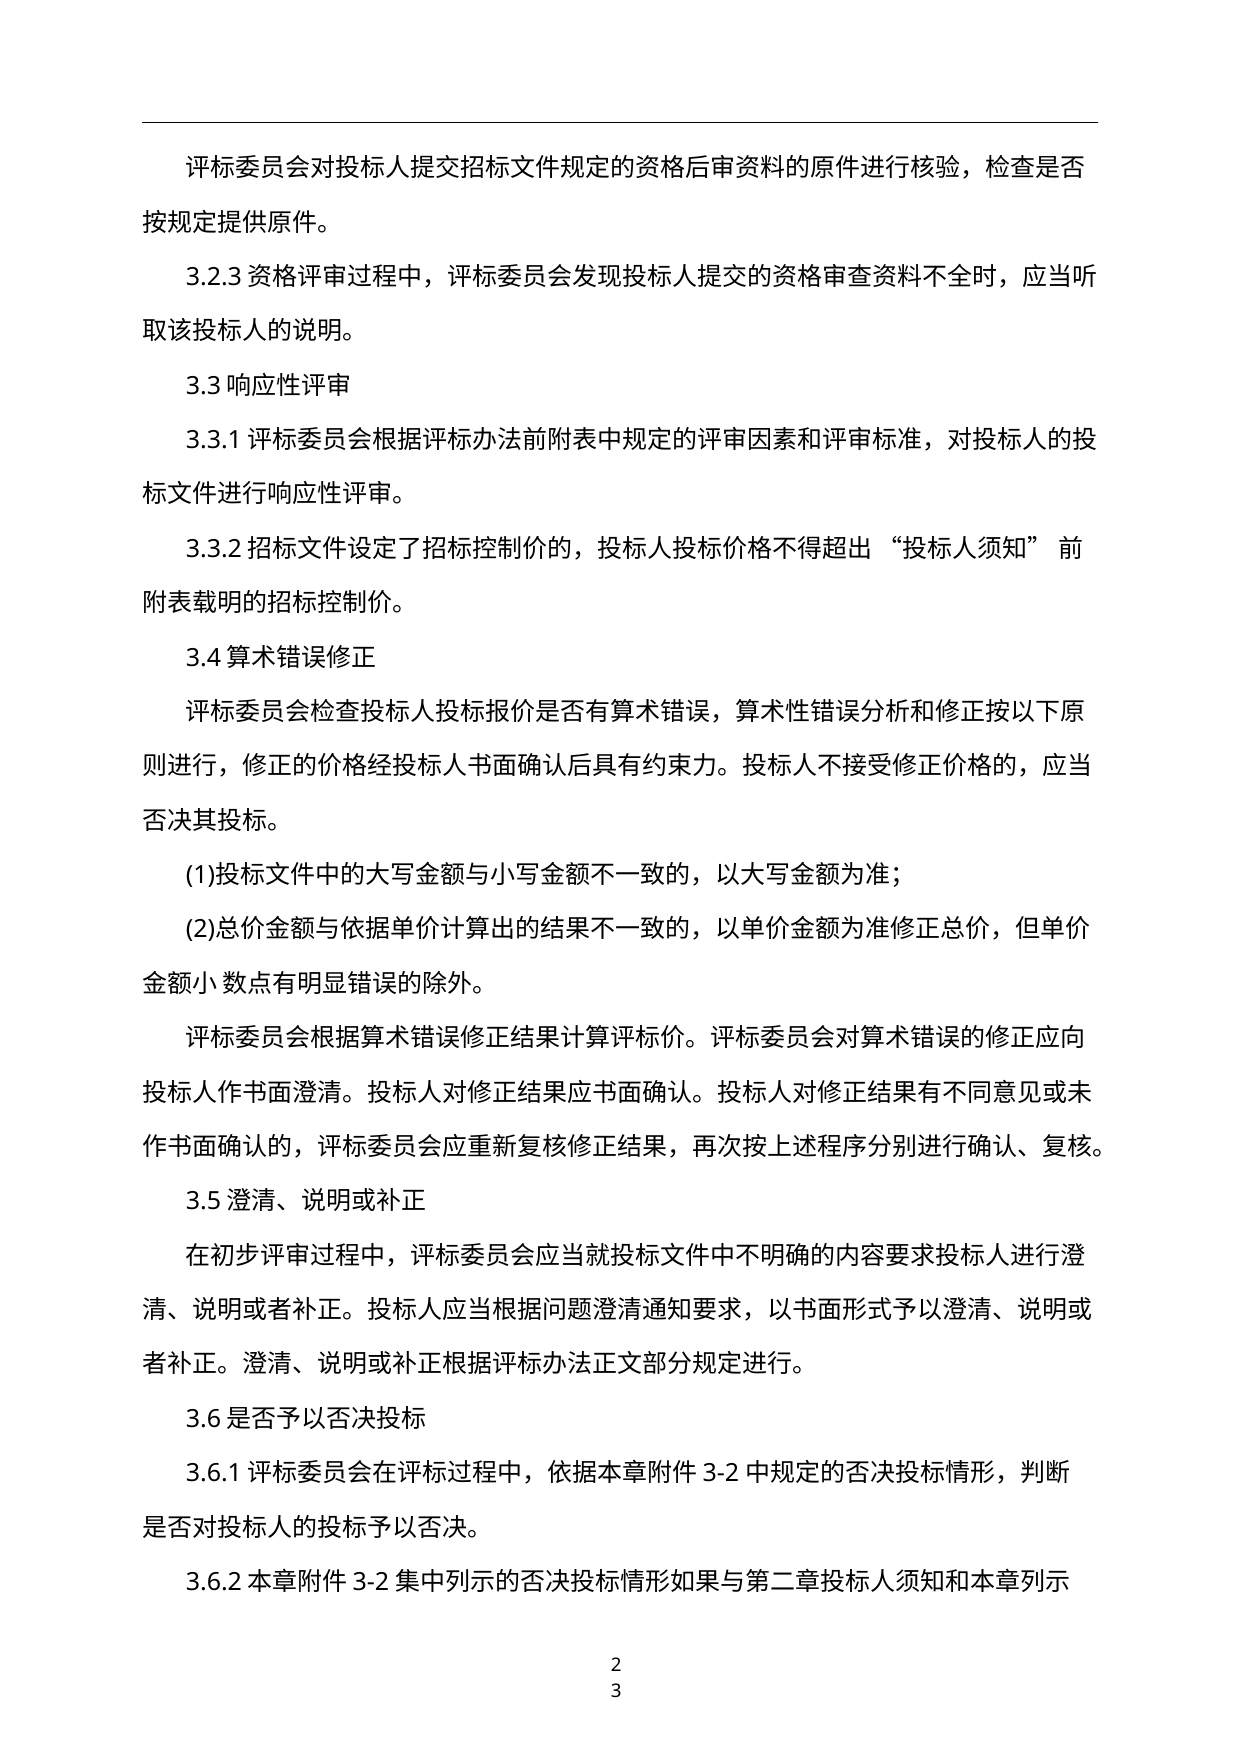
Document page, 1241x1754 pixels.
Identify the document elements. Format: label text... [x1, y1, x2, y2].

text (1)投标文件中的大写金额与小写金额不一致的，以大写金额为准； [142, 854, 1098, 891]
text 评标委员会检查投标人投标报价是否有算术错误，算术性错误分析和修正按以下原 [142, 691, 1098, 728]
text 在初步评审过程中，评标委员会应当就投标文件中不明确的内容要求投标人进行澄 [142, 1235, 1098, 1271]
text 附表载明的招标控制价。 [142, 583, 1098, 619]
text 3.2.3资格评审过程中，评标委员会发现投标人提交的资格审查资料不全时，应当听 [142, 256, 1098, 293]
text 3.3.1评标委员会根据评标办法前附表中规定的评审因素和评审标准，对投标人的投 [142, 419, 1098, 456]
text (2)总价金额与依据单价计算出的结果不一致的，以单价金额为准修正总价，但单价 [142, 909, 1098, 945]
text 评标委员会对投标人提交招标文件规定的资格后审资料的原件进行核验，检查是否 [142, 148, 1098, 184]
text 3.6是否予以否决投标 [142, 1398, 1098, 1434]
text 作书面确认的，评标委员会应重新复核修正结果，再次按上述程序分别进行确认、复核。 [142, 1126, 1098, 1163]
text 投标人作书面澄清。投标人对修正结果应书面确认。投标人对修正结果有不同意见或未 [142, 1072, 1098, 1108]
text 评标委员会根据算术错误修正结果计算评标价。评标委员会对算术错误的修正应向 [142, 1018, 1098, 1054]
text 3.4算术错误修正 [142, 637, 1098, 673]
text 标文件进行响应性评审。 [142, 474, 1098, 510]
text 3.6.1评标委员会在评标过程中，依据本章附件 3-2 中规定的否决投标情形，判断 [142, 1453, 1098, 1489]
text 按规定提供原件。 [142, 202, 1098, 238]
text 是否对投标人的投标予以否决。 [142, 1507, 1098, 1543]
text 否决其投标。 [142, 800, 1098, 836]
text 3.5澄清、说明或补正 [142, 1181, 1098, 1217]
text 金额小 数点有明显错误的除外。 [142, 963, 1098, 999]
text 取该投标人的说明。 [142, 311, 1098, 347]
text 3.3.2招标文件设定了招标控制价的，投标人投标价格不得超出 “投标人须知” 前 [142, 528, 1098, 564]
text 清、说明或者补正。投标人应当根据问题澄清通知要求，以书面形式予以澄清、说明或 [142, 1289, 1098, 1326]
text 则进行，修正的价格经投标人书面确认后具有约束力。投标人不接受修正价格的，应当 [142, 746, 1098, 782]
text 3.3响应性评审 [142, 365, 1098, 401]
text 3.6.2本章附件 3-2 集中列示的否决投标情形如果与第二章投标人须知和本章列示 [142, 1561, 1098, 1598]
text 者补正。澄清、说明或补正根据评标办法正文部分规定进行。 [142, 1344, 1098, 1380]
